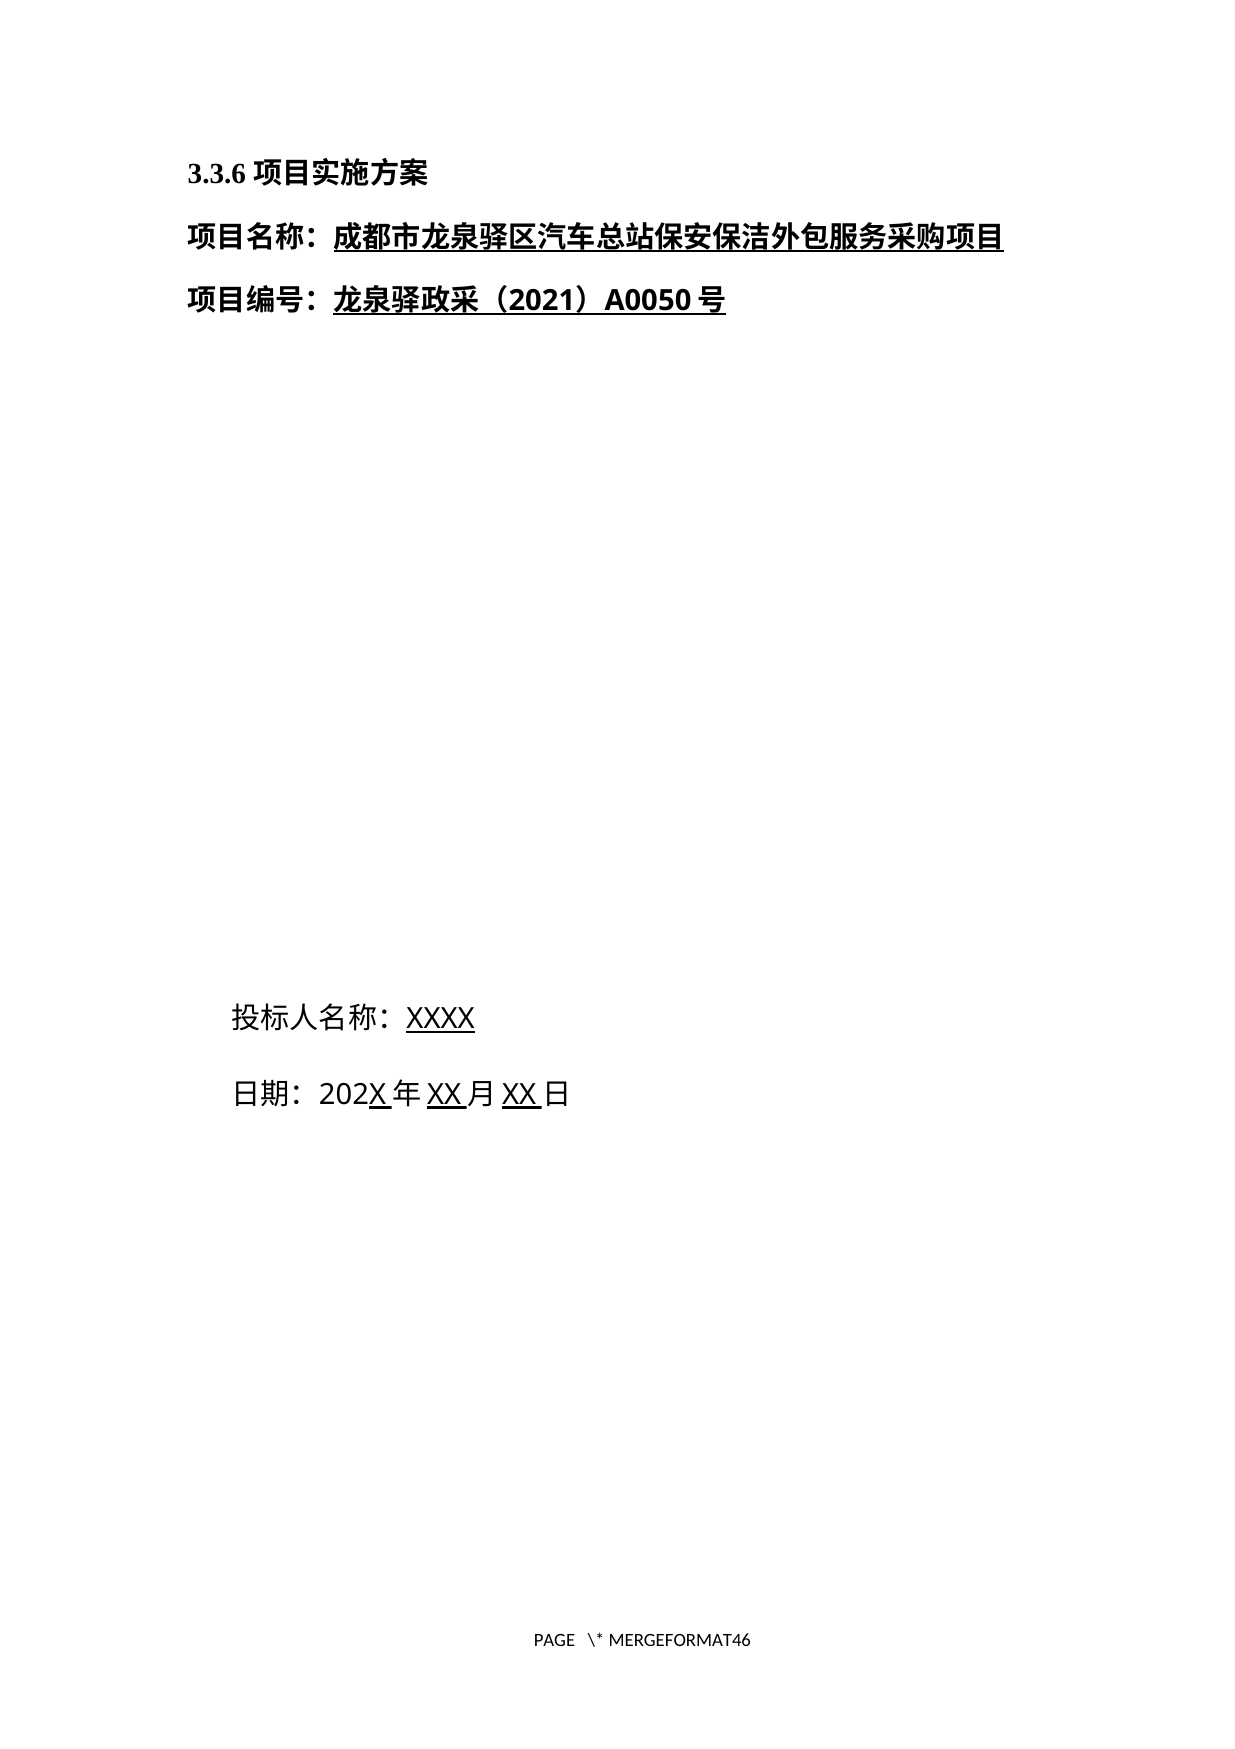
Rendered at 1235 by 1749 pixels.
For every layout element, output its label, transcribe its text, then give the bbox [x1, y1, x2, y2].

text 项目名称：成都市龙泉驿区汽车总站保安保洁外包服务采购项目 [187, 213, 1112, 256]
list 项目实施方案 [187, 150, 1047, 192]
text 投标人名称：XXXX [231, 995, 1047, 1037]
text 项目编号：龙泉驿政采（2021）A0050号 [187, 277, 1047, 319]
text 日期：202X年XX月XX日 [187, 1071, 1047, 1112]
